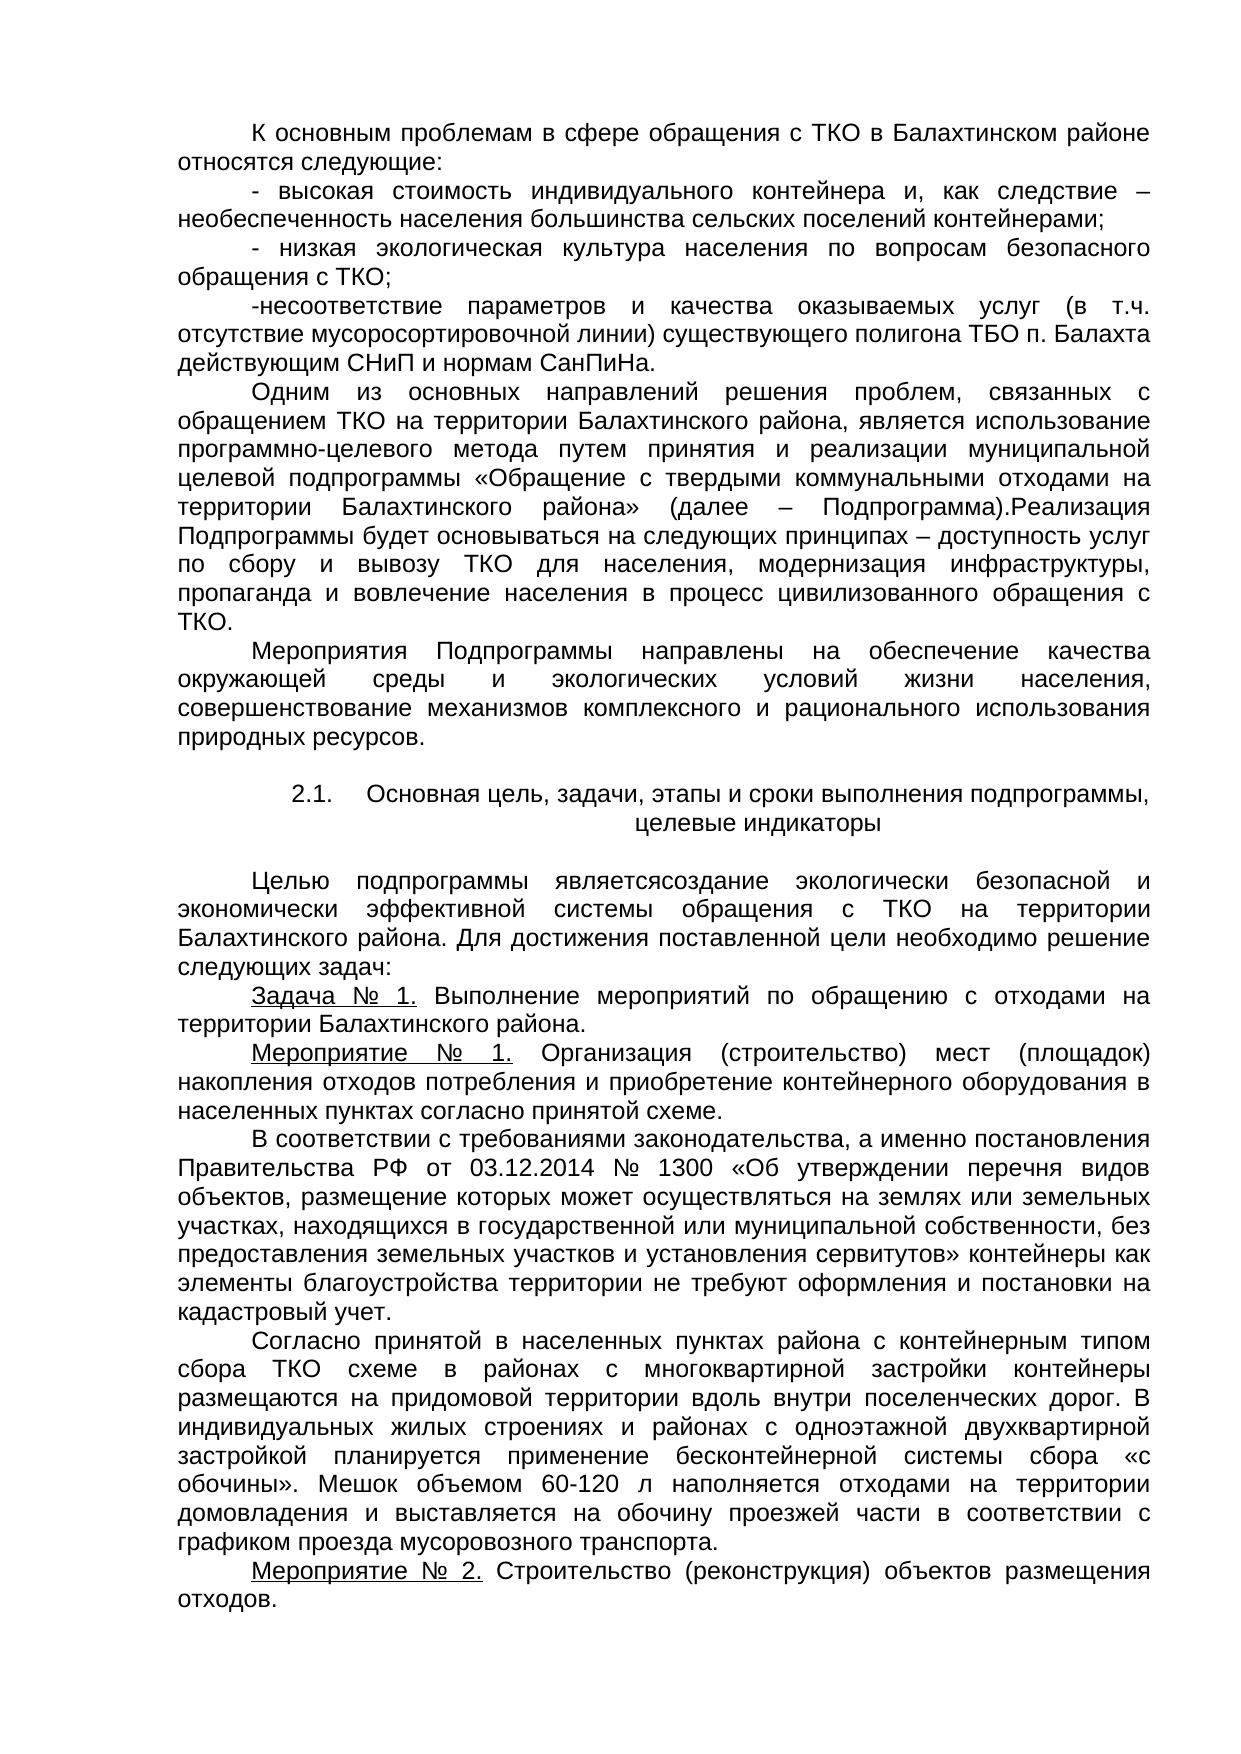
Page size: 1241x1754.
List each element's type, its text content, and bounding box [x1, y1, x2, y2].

text Задача № 1. Выполнение мероприятий по обращению с отходами на территории Балахтинского района. [177, 981, 1152, 1038]
text - низкая экологическая культура населения по вопросам безопасного обращения с ТКО; [177, 233, 1152, 291]
text Целью подпрограммы являетсясоздание экологически безопасной и экономически эффективной системы обращения с ТКО на территории Балахтинского района. Для достижения поставленной цели необходимо решение следующих задач: [177, 866, 1152, 981]
text В соответствии с требованиями законодательства, а именно постановления Правительства РФ от 03.12.2014 № 1300 «Об утверждении перечня видов объектов, размещение которых может осуществляться на землях или земельных участках, находящихся в государственной или муниципальной собственности, без предоставления земельных участков и установления сервитутов» контейнеры как элементы благоустройства территории не требуют оформления и постановки на кадастровый учет. [177, 1124, 1152, 1326]
text -несоответствие параметров и качества оказываемых услуг (в т.ч. отсутствие мусоросортировочной линии) существующего полигона ТБО п. Балахта действующим СНиП и нормам СанПиНа. [177, 291, 1152, 377]
list Одним из основных направлений решения проблем, связанных с обращением ТКО на территории Балахтинского района, является использование программно-целевого метода путем принятия и реализации муниципальной целевой подпрограммы «Обращение с твердыми коммунальными отходами на территории Балахтинского района» (далее – Подпрограмма).Реализация Подпрограммы будет основываться на следующих принципах – доступность услуг по сбору и вывозу ТКО для населения, модернизация инфраструктуры, пропаганда и вовлечение населения в процесс цивилизованного обращения с ТКО. [177, 377, 1152, 636]
text Мероприятия Подпрограммы направлены на обеспечение качества окружающей среды и экологических условий жизни населения, совершенствование механизмов комплексного и рационального использования природных ресурсов. [177, 636, 1152, 751]
list - высокая стоимость индивидуального контейнера и, как следствие – необеспеченность населения большинства сельских поселений контейнерами; [177, 176, 1152, 233]
text Мероприятие № 1. Организация (строительство) мест (площадок) накопления отходов потребления и приобретение контейнерного оборудования в населенных пунктах согласно принятой схеме. [177, 1038, 1152, 1124]
list К основным проблемам в сфере обращения с ТКО в Балахтинском районе относятся следующие: [177, 118, 1152, 176]
text Мероприятие № 2. Строительство (реконструкция) объектов размещения отходов. [177, 1556, 1152, 1613]
list Основная цель, задачи, этапы и сроки выполнения подпрограммы, целевые индикаторы [290, 779, 1152, 837]
text Согласно принятой в населенных пунктах района с контейнерным типом сбора ТКО схеме в районах с многоквартирной застройки контейнеры размещаются на придомовой территории вдоль внутри поселенческих дорог. В индивидуальных жилых строениях и районах с одноэтажной двухквартирной застройкой планируется применение бесконтейнерной системы сбора «с обочины». Мешок объемом 60-120 л наполняется отходами на территории домовладения и выставляется на обочину проезжей части в соответствии с графиком проезда мусоровозного транспорта. [177, 1326, 1152, 1556]
